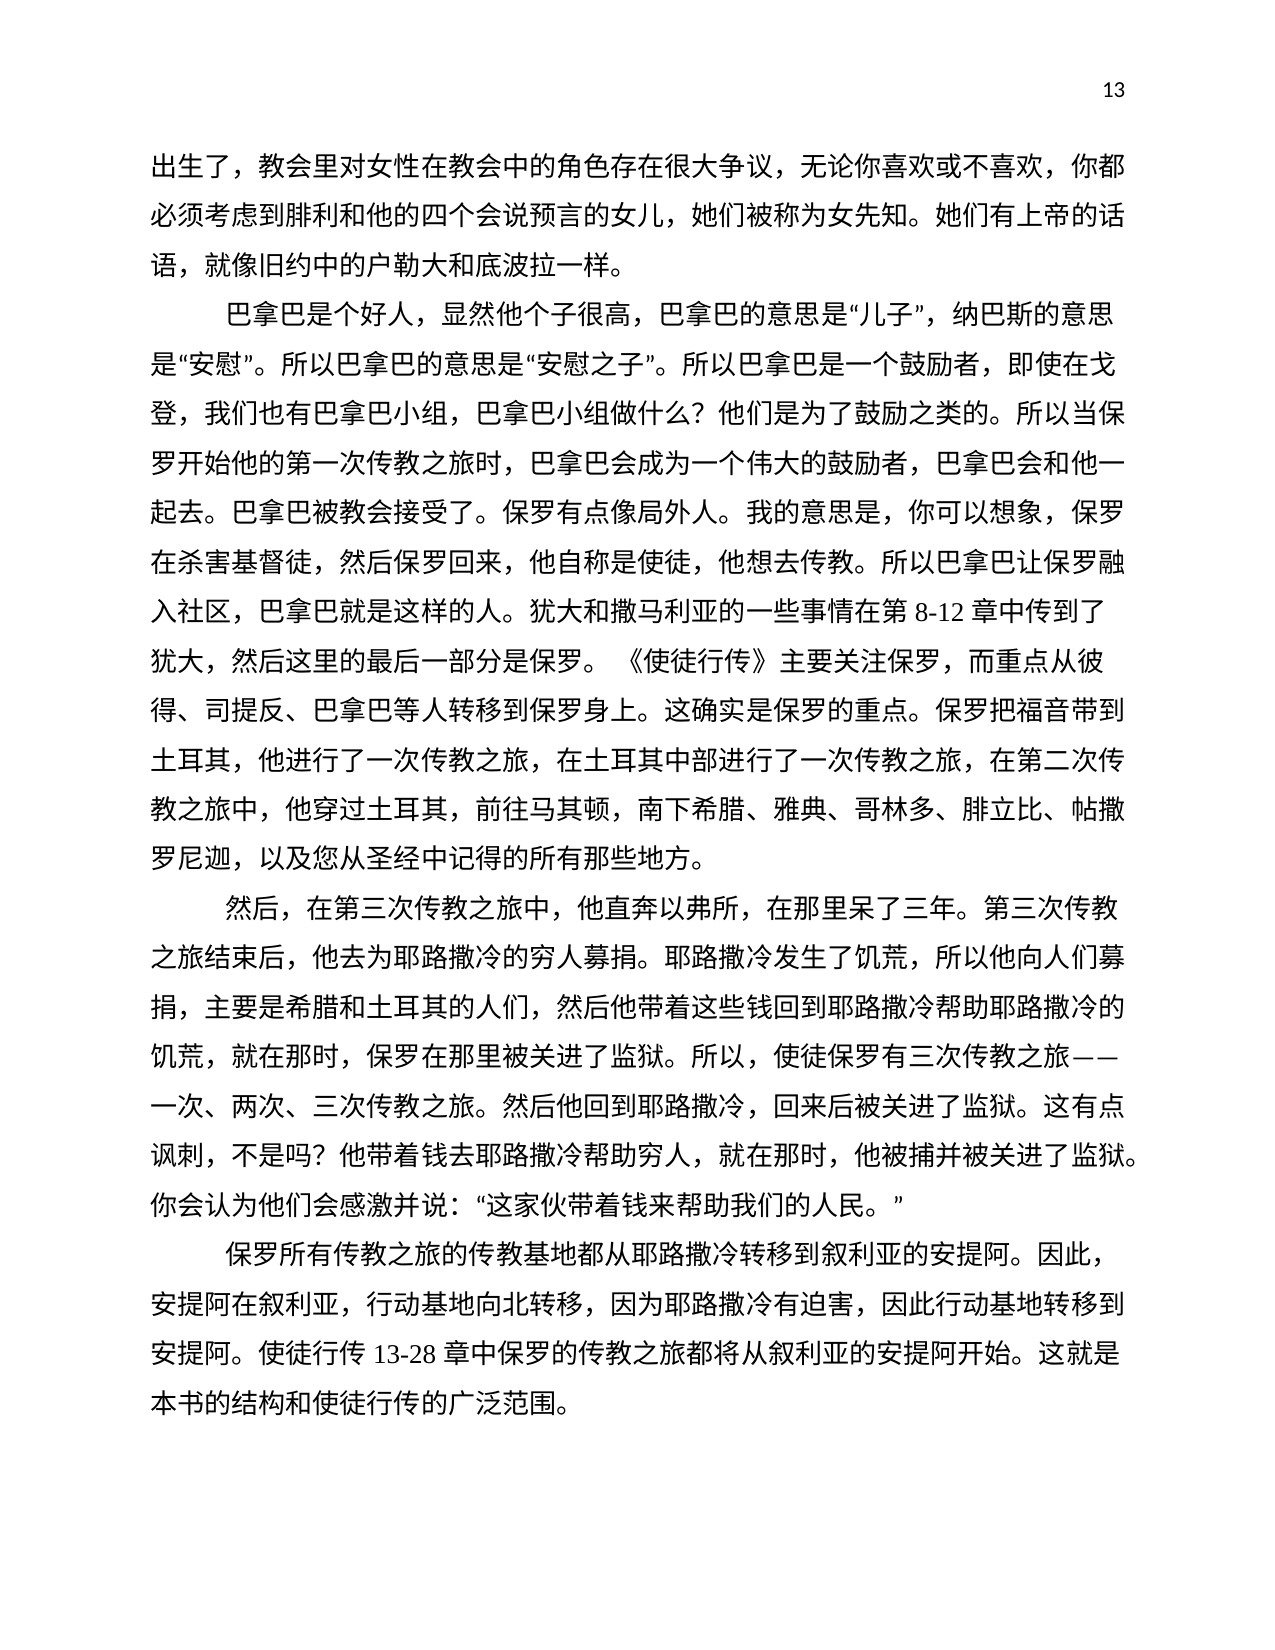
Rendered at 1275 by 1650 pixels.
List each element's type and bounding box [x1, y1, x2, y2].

text [150, 150, 1125, 1420]
